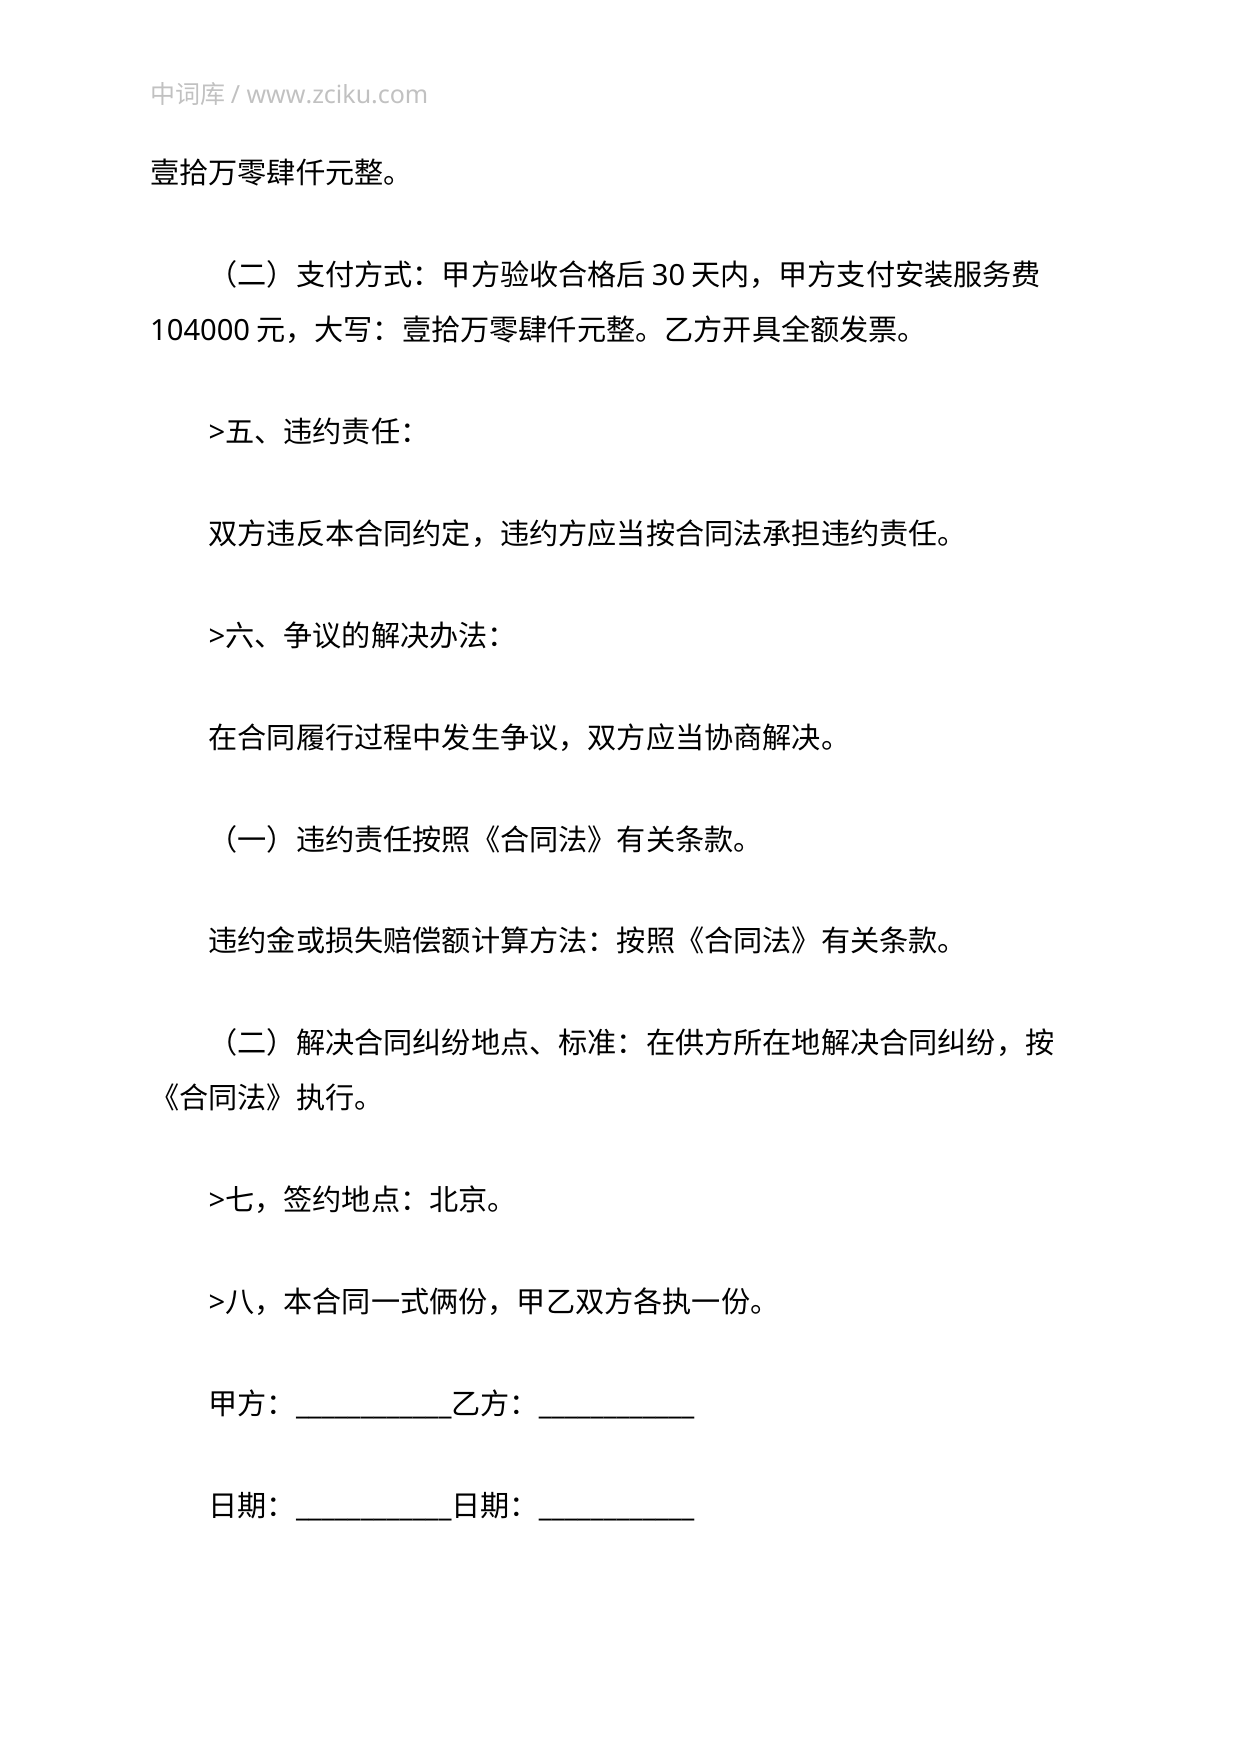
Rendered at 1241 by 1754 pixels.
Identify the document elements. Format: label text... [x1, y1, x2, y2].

text 违约金或损失赔偿额计算方法：按照《合同法》有关条款。 [150, 918, 1090, 960]
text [150, 150, 1090, 192]
text >七，签约地点：北京。 [150, 1176, 1090, 1219]
text >五、违约责任： [150, 409, 1090, 451]
text （二）支付方式：甲方验收合格后30天内，甲方支付安装服务费104000元，大写：壹拾万零肆仟元整。乙方开具全额发票。 [150, 252, 1090, 349]
text >六、争议的解决办法： [150, 612, 1090, 655]
text >八，本合同一式俩份，甲乙双方各执一份。 [150, 1278, 1090, 1321]
text （二）解决合同纠纷地点、标准：在供方所在地解决合同纠纷，按《合同法》执行。 [150, 1020, 1090, 1117]
text 在合同履行过程中发生争议，双方应当协商解决。 [150, 714, 1090, 757]
text 甲方：____________乙方：____________ [150, 1380, 1090, 1423]
text 日期：____________日期：____________ [150, 1482, 1090, 1525]
text 双方违反本合同约定，违约方应当按合同法承担违约责任。 [150, 511, 1090, 553]
text （一）违约责任按照《合同法》有关条款。 [150, 816, 1090, 858]
